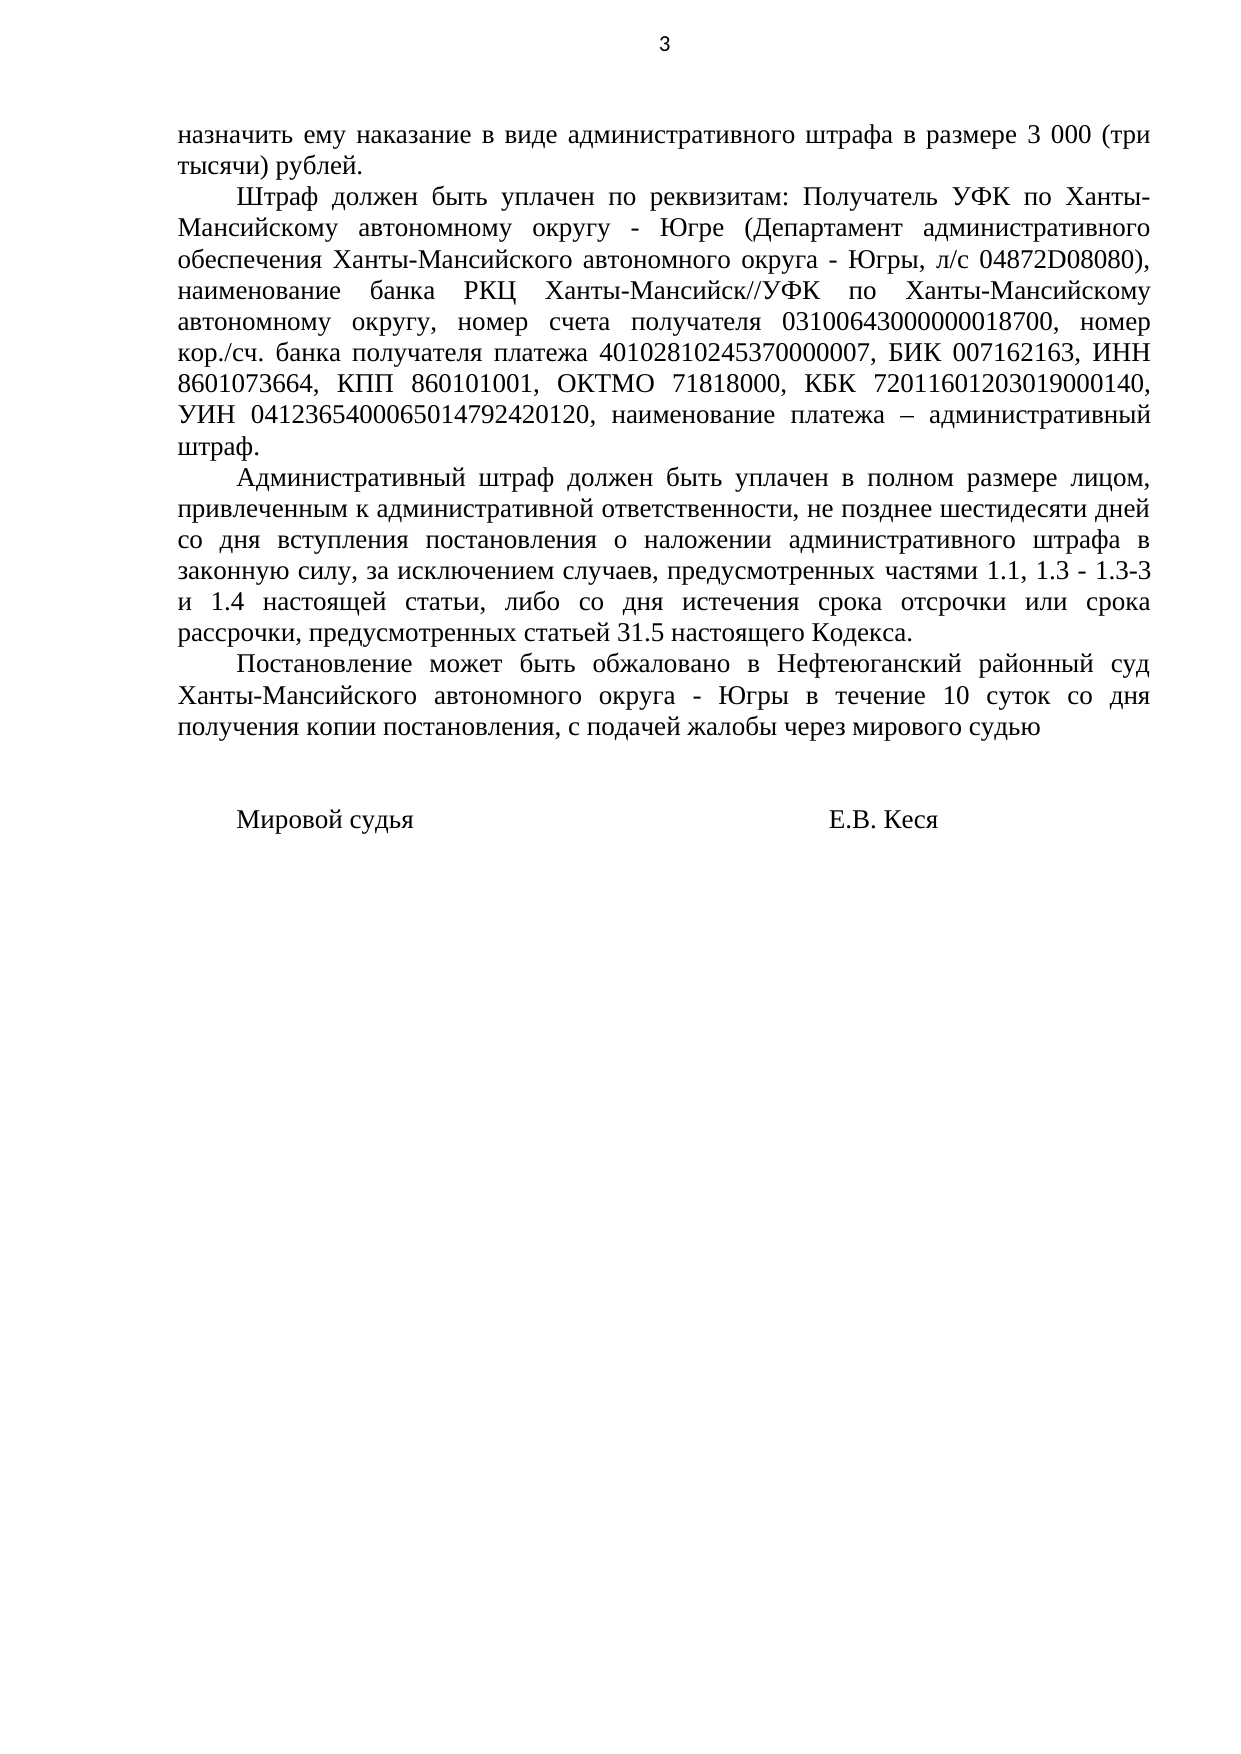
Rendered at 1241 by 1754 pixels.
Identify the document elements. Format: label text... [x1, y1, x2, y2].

text Штраф должен быть уплачен по реквизитам: Получатель УФК по Ханты-Мансийскому автономному округу - Югре (Департамент административного обеспечения Ханты-Мансийского автономного округа - Югры, л/с 04872D08080), наименование банка РКЦ Ханты-Мансийск//УФК по Ханты-Мансийскому автономному округу, номер счета получателя 03100643000000018700, номер кор./сч. банка получателя платежа 40102810245370000007, БИК 007162163, ИНН 8601073664, КПП 860101001, ОКТМО 71818000, КБК 72011601203019000140, УИН 0412365400065014792420120, наименование платежа – административный штраф. [177, 180, 1152, 461]
text Постановление может быть обжаловано в Нефтеюганский районный суд Ханты-Мансийского автономного округа - Югры в течение 10 суток со дня получения копии постановления, с подачей жалобы через мирового судью [177, 648, 1152, 741]
text Мировой судья Е.В. Кеся [177, 803, 1152, 834]
text Административный штраф должен быть уплачен в полном размере лицом, привлеченным к административной ответственности, не позднее шестидесяти дней со дня вступления постановления о наложении административного штрафа в законную силу, за исключением случаев, предусмотренных частями 1.1, 1.3 - 1.3-3 и 1.4 настоящей статьи, либо со дня истечения срока отсрочки или срока рассрочки, предусмотренных статьей 31.5 настоящего Кодекса. [177, 461, 1152, 648]
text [177, 118, 1152, 180]
